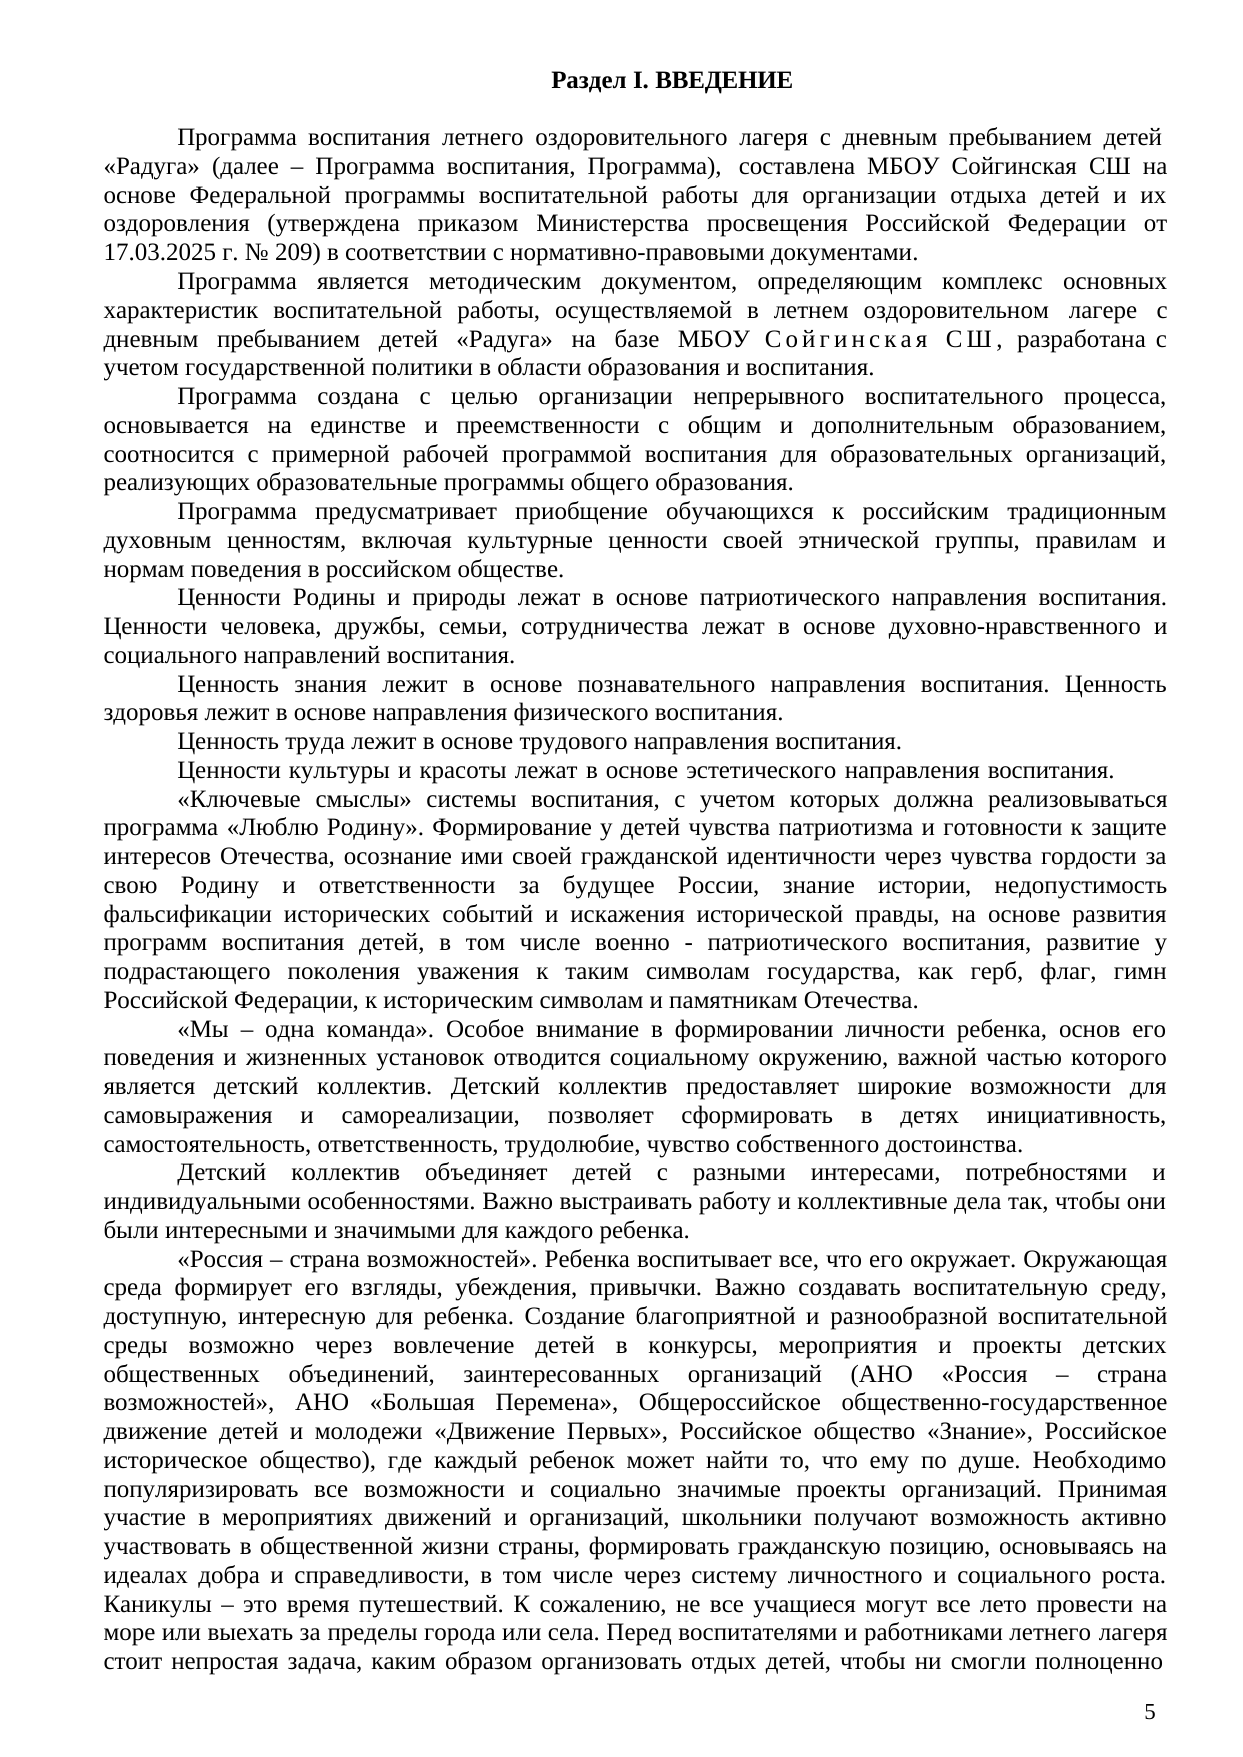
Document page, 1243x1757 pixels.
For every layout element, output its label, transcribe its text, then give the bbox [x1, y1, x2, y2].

text Детский коллектив объединяет детей с разными интересами, потребностями и индивидуальными особенностями. Важно выстраивать работу и коллективные дела так, чтобы они были интересными и значимыми для каждого ребенка. [103, 1157, 1167, 1244]
text «Радуга» (далее – Программа воспитания, Программа), составлена МБОУ Сойгинская СШ на основе Федеральной программы воспитательной работы для организации отдыха детей и их оздоровления (утверждена приказом Министерства просвещения Российской Федерации от 17.03.2025 г. № 209) в соответствии с нормативно-правовыми документами. [103, 151, 1168, 266]
text «Ключевые смыслы» системы воспитания, с учетом которых должна реализовываться программа «Люблю Родину». Формирование у детей чувства патриотизма и готовности к защите интересов Отечества, осознание ими своей гражданской идентичности через чувства гордости за свою Родину и ответственности за будущее России, знание истории, недопустимость фальсификации исторических событий и искажения исторической правды, на основе развития программ воспитания детей, в том числе военно - патриотического воспитания, развитие у подрастающего поколения уважения к таким символам государства, как герб, флаг, гимн Российской Федерации, к историческим символам и памятникам Отечества. [103, 784, 1168, 1014]
text Программа является методическим документом, определяющим комплекс основных характеристик воспитательной работы, осуществляемой в летнем оздоровительном лагере с дневным пребыванием детей «Радуга» на базе МБОУ Сойгинская СШ, разработана с учетом государственной политики в области образования и воспитания. [103, 266, 1168, 381]
text Раздел I. ВВЕДЕНИЕ [402, 65, 942, 94]
text Ценность знания лежит в основе познавательного направления воспитания. Ценность здоровья лежит в основе направления физического воспитания. [103, 669, 1168, 726]
text Ценности Родины и природы лежат в основе патриотического направления воспитания. Ценности человека, дружбы, семьи, сотрудничества лежат в основе духовно-нравственного и социального направлений воспитания. [103, 582, 1168, 669]
text Ценности культуры и красоты лежат в основе эстетического направления воспитания. [177, 755, 1213, 784]
text Программа воспитания летнего оздоровительного лагеря с дневным пребыванием детей [177, 122, 1213, 151]
text Программа создана с целью организации непрерывного воспитательного процесса, основывается на единстве и преемственности с общим и дополнительным образованием, соотносится с примерной рабочей программой воспитания для образовательных организаций, реализующих образовательные программы общего образования. [103, 381, 1167, 496]
text Ценность труда лежит в основе трудового направления воспитания. [177, 726, 1213, 755]
text «Россия – страна возможностей». Ребенка воспитывает все, что его окружает. Окружающая среда формирует его взгляды, убеждения, привычки. Важно создавать воспитательную среду, доступную, интересную для ребенка. Создание благоприятной и разнообразной воспитательной среды возможно через вовлечение детей в конкурсы, мероприятия и проекты детских общественных объединений, заинтересованных организаций (АНО «Россия – страна возможностей», АНО «Большая Перемена», Общероссийское общественно-государственное движение детей и молодежи «Движение Первых», Российское общество «Знание», Российское историческое общество), где каждый ребенок может найти то, что ему по душе. Необходимо популяризировать все возможности и социально значимые проекты организаций. Принимая участие в мероприятиях движений и организаций, школьники получают возможность активно участвовать в общественной жизни страны, формировать гражданскую позицию, основываясь на идеалах добра и справедливости, в том числе через систему личностного и социального роста. Каникулы – это время путешествий. К сожалению, не все учащиеся могут все лето провести на море или выехать за пределы города или села. Перед воспитателями и работниками летнего лагеря стоит непростая задача, каким образом организовать отдых детей, чтобы ни смогли полноценно [103, 1244, 1168, 1675]
text «Мы – одна команда». Особое внимание в формировании личности ребенка, основ его поведения и жизненных установок отводится социальному окружению, важной частью которого является детский коллектив. Детский коллектив предоставляет широкие возможности для самовыражения и самореализации, позволяет сформировать в детях инициативность, самостоятельность, ответственность, трудолюбие, чувство собственного достоинства. [103, 1014, 1167, 1157]
text Программа предусматривает приобщение обучающихся к российским традиционным духовным ценностям, включая культурные ценности своей этнической группы, правилам и нормам поведения в российском обществе. [103, 496, 1167, 582]
